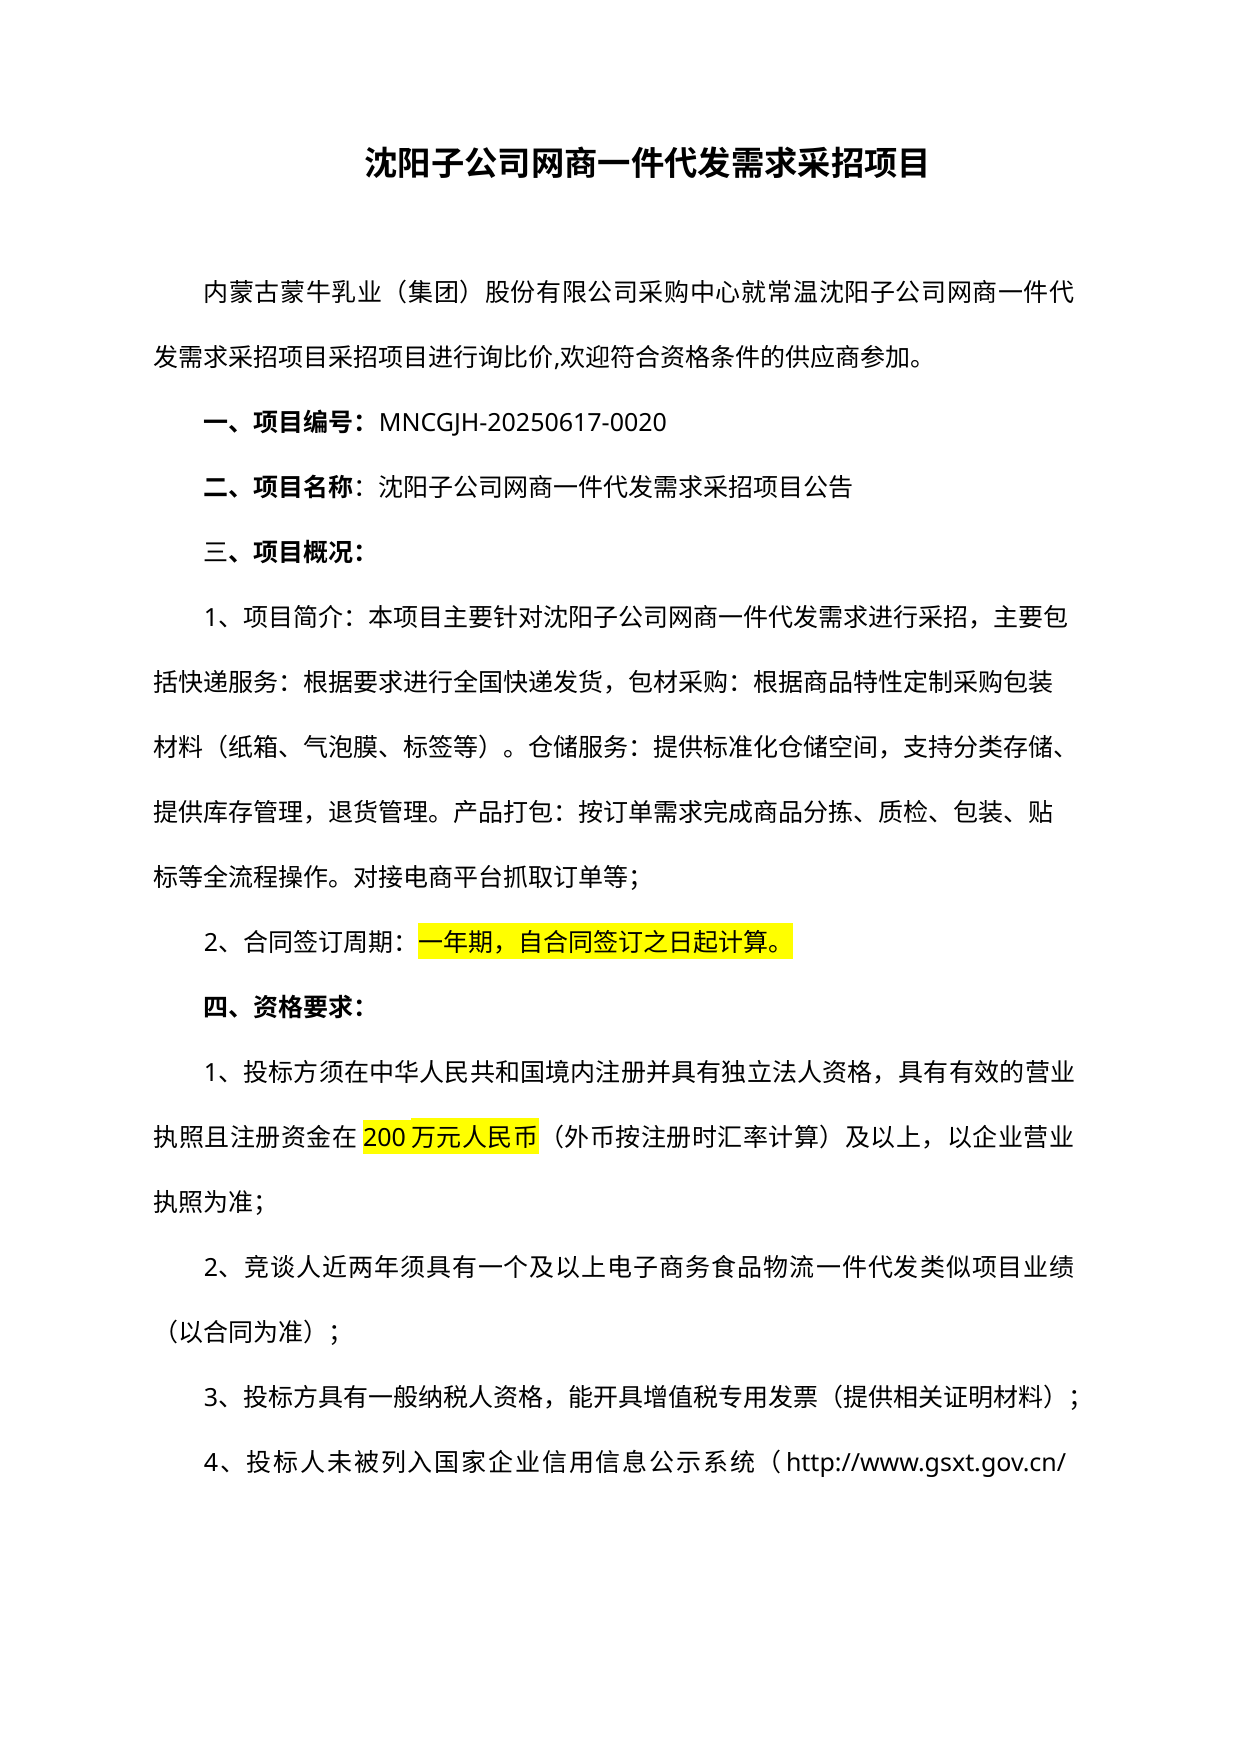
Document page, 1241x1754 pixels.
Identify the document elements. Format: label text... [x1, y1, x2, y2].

text 2、合同签订周期：一年期，自合同签订之日起计算。 [153, 908, 1075, 973]
text 内蒙古蒙牛乳业（集团）股份有限公司采购中心就常温沈阳子公司网商一件代发需求采招项目采招项目进行询比价,欢迎符合资格条件的供应商参加。 [153, 258, 1075, 388]
text 一、项目编号：MNCGJH-20250617-0020 [153, 388, 1075, 453]
text 3、投标方具有一般纳税人资格，能开具增值税专用发票（提供相关证明材料）； [153, 1363, 1075, 1428]
text 2、竞谈人近两年须具有一个及以上电子商务食品物流一件代发类似项目业绩（以合同为准）； [153, 1233, 1075, 1363]
text 沈阳子公司网商一件代发需求采招项目 [153, 128, 1075, 193]
text 三、项目概况： [153, 518, 1075, 583]
text 1、项目简介：本项目主要针对沈阳子公司网商一件代发需求进行采招，主要包括快递服务：根据要求进行全国快递发货，包材采购：根据商品特性定制采购包装材料（纸箱、气泡膜、标签等）。仓储服务：提供标准化仓储空间，支持分类存储、提供库存管理，退货管理。产品打包：按订单需求完成商品分拣、质检、包装、贴标等全流程操作。对接电商平台抓取订单等； [153, 583, 1075, 908]
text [153, 1428, 1066, 1493]
text 二、项目名称：沈阳子公司网商一件代发需求采招项目公告 [153, 453, 1075, 518]
text 1、投标方须在中华人民共和国境内注册并具有独立法人资格，具有有效的营业执照且注册资金在200万元人民币（外币按注册时汇率计算）及以上，以企业营业执照为准； [153, 1038, 1075, 1233]
text 四、资格要求： [153, 973, 1075, 1038]
